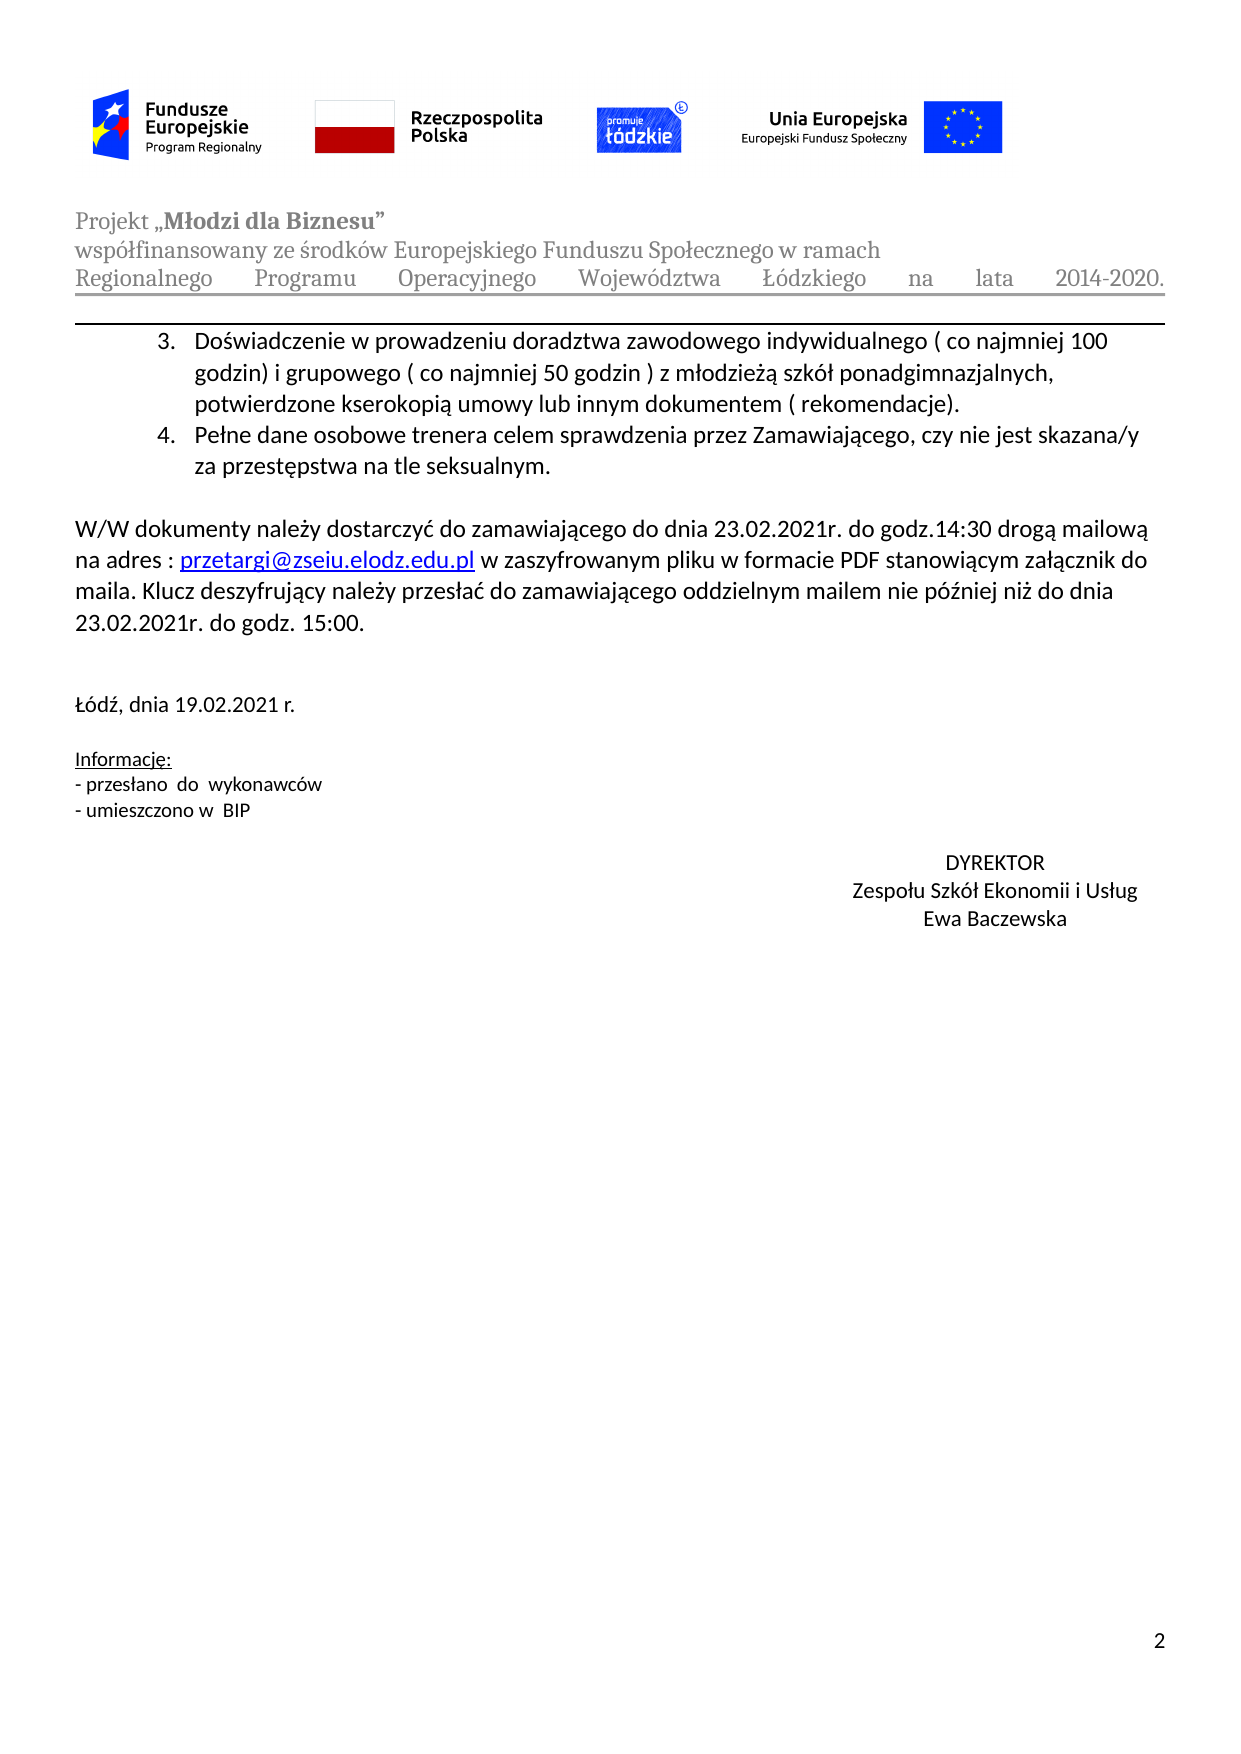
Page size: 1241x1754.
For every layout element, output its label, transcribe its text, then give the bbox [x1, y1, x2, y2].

text Ewa Baczewska [825, 904, 1165, 932]
list Informację: [75, 746, 1165, 772]
picture [75, 71, 1020, 178]
text DYREKTOR [825, 848, 1165, 876]
list Pełne dane osobowe trenera celem sprawdzenia przez Zamawiającego, czy nie jest skazana/y za przestępstwa na tle seksualnym. [157, 418, 1165, 481]
list - umieszczono w BIP [75, 797, 1165, 822]
list Doświadczenie w prowadzeniu doradztwa zawodowego indywidualnego ( co najmniej 100 godzin) i grupowego ( co najmniej 50 godzin ) z młodzieżą szkół ponadgimnazjalnych, potwierdzone kserokopią umowy lub innym dokumentem ( rekomendacje). [157, 325, 1165, 418]
text W/W dokumenty należy dostarczyć do zamawiającego do dnia 23.02.2021r. do godz.14:30 drogą mailową na adres : przetargi@zseiu.elodz.edu.pl w zaszyfrowanym pliku w formacie PDF stanowiącym załącznik do maila. Klucz deszyfrujący należy przesłać do zamawiającego oddzielnym mailem nie później niż do dnia 23.02.2021r. do godz. 15:00. [75, 512, 1165, 637]
list - przesłano do wykonawców [75, 772, 1165, 797]
text Zespołu Szkół Ekonomii i Usług [825, 876, 1165, 904]
list Łódź, dnia 19.02.2021 r. [75, 690, 1165, 718]
